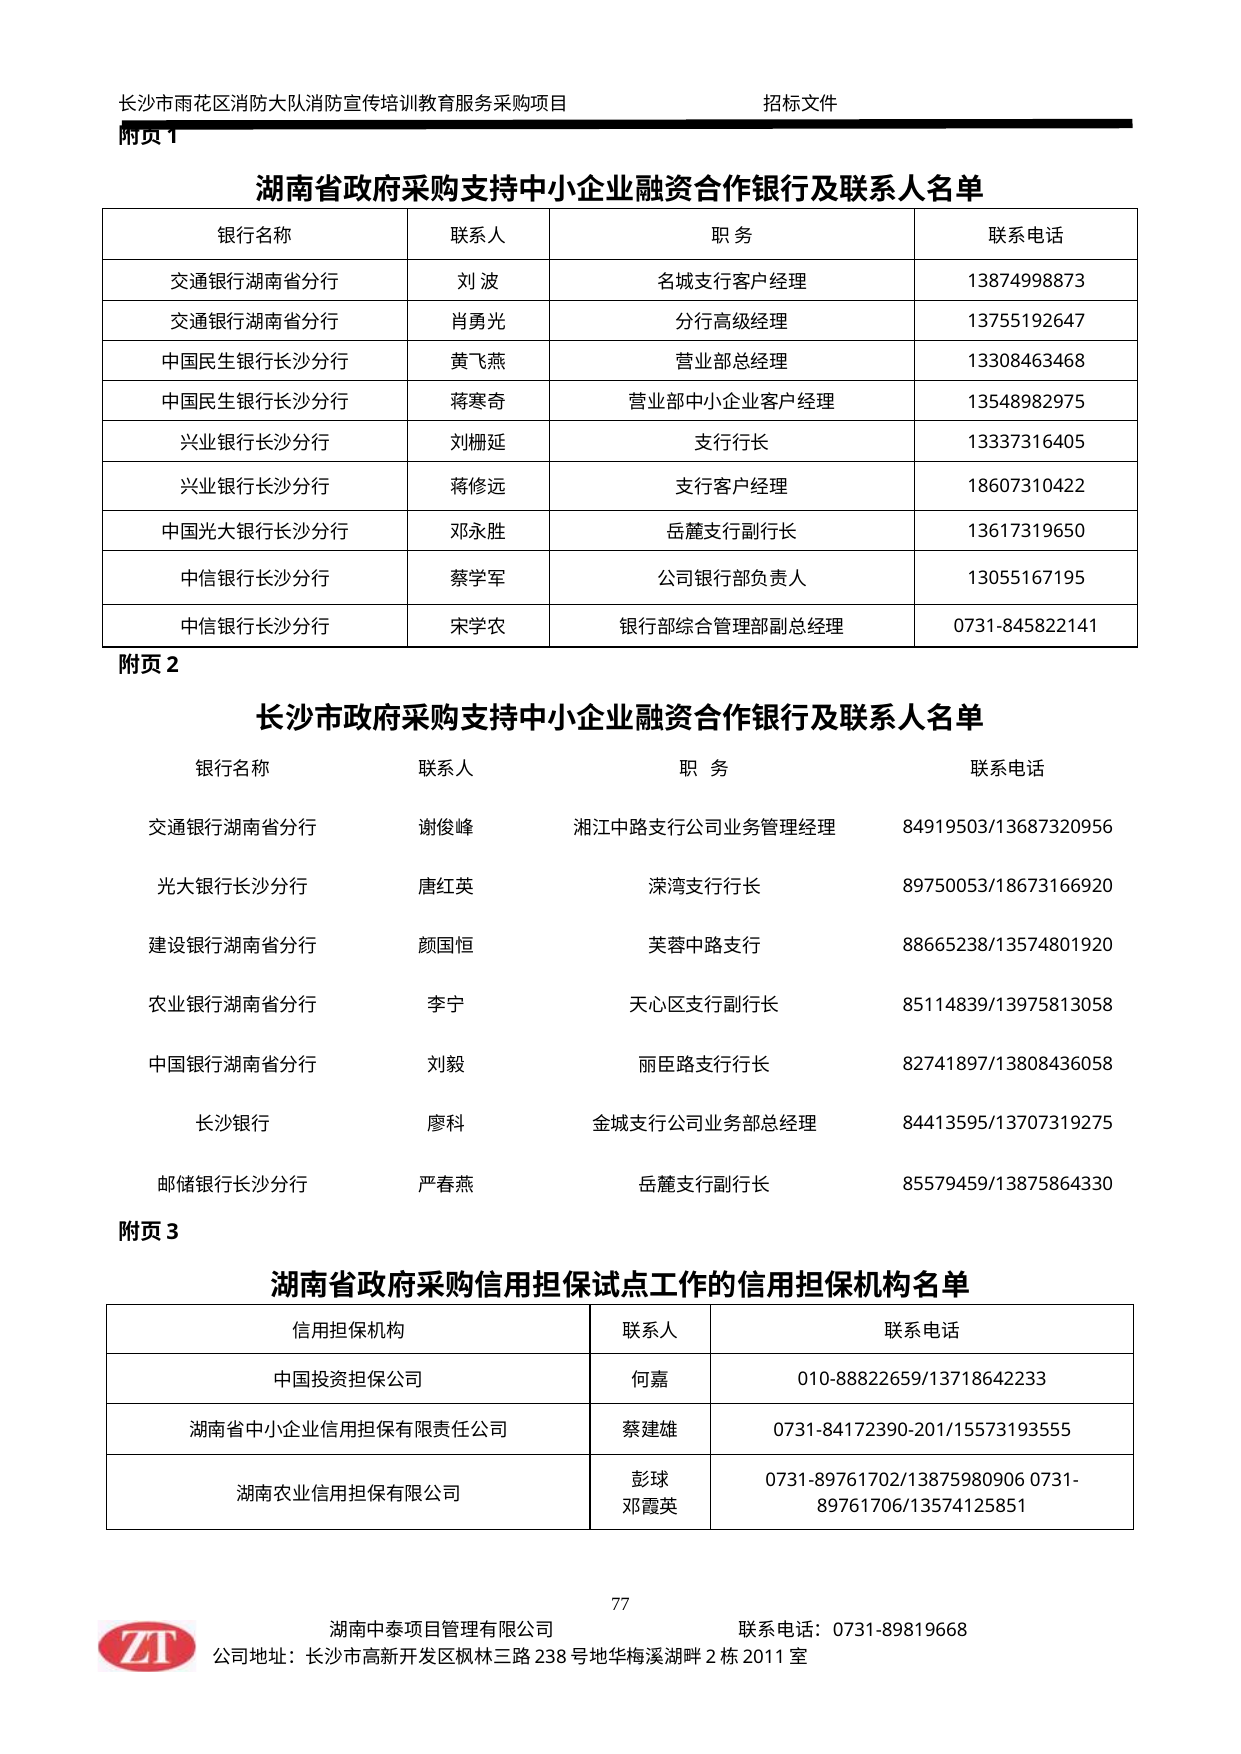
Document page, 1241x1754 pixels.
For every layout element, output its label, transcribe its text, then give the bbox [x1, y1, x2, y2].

table_cell 13337316405 [915, 421, 1137, 461]
table_cell 中国民生银行长沙分行 [103, 381, 407, 420]
table_cell 湘江中路支行公司业务管理经理 [530, 797, 878, 856]
table_cell 中国民生银行长沙分行 [103, 341, 407, 380]
table_header 联系人 [362, 738, 530, 797]
table_cell 13308463468 [915, 341, 1137, 380]
table_cell 蒋修远 [408, 462, 549, 509]
table_header 联系电话 [915, 209, 1137, 259]
table_cell 营业部中小企业客户经理 [550, 381, 914, 420]
table_cell 唐红英 [362, 856, 530, 915]
table_cell 岳麓支行副行长 [530, 1152, 878, 1214]
table_cell 85579459/13875864330 [878, 1152, 1137, 1214]
table_cell 邮储银行长沙分行 [104, 1152, 362, 1214]
table_cell 蔡学军 [408, 551, 549, 603]
table_cell 13874998873 [915, 260, 1137, 299]
table_cell 88665238/13574801920 [878, 915, 1137, 974]
table_cell 长沙银行 [104, 1093, 362, 1152]
table_cell 湖南农业信用担保有限公司 [107, 1455, 589, 1529]
table_cell 邓永胜 [408, 511, 549, 550]
table_cell 0731-845822141 [915, 605, 1137, 646]
text 长沙市政府采购支持中小企业融资合作银行及联系人名单 [118, 695, 1122, 737]
table_cell 13617319650 [915, 511, 1137, 550]
table_header 银行名称 [103, 209, 407, 259]
table_header 联系人 [408, 209, 549, 259]
table_cell 84919503/13687320956 [878, 797, 1137, 856]
table_cell 湖南省中小企业信用担保有限责任公司 [107, 1404, 589, 1454]
table_cell 0731-89761702/13875980906 0731-89761706/13574125851 [711, 1455, 1133, 1529]
table_cell 89750053/18673166920 [878, 856, 1137, 915]
table_cell 82741897/13808436058 [878, 1033, 1137, 1092]
table_cell 13755192647 [915, 301, 1137, 340]
text 附页3 [118, 1214, 1122, 1246]
table_cell 光大银行长沙分行 [104, 856, 362, 915]
table_cell 营业部总经理 [550, 341, 914, 380]
table_header 职 务 [530, 738, 878, 797]
table_cell 交通银行湖南省分行 [103, 260, 407, 299]
table_cell 蒋寒奇 [408, 381, 549, 420]
table_cell 85114839/13975813058 [878, 974, 1137, 1033]
table_cell 中国投资担保公司 [107, 1354, 589, 1403]
table_cell 中信银行长沙分行 [103, 551, 407, 603]
table_cell 廖科 [362, 1093, 530, 1152]
table_cell 支行客户经理 [550, 462, 914, 509]
table_cell 交通银行湖南省分行 [104, 797, 362, 856]
table_cell 公司银行部负责人 [550, 551, 914, 603]
table_cell 010-88822659/13718642233 [711, 1354, 1133, 1403]
table_cell 彭球 邓霞英 [591, 1455, 710, 1529]
table_cell 肖勇光 [408, 301, 549, 340]
table_cell 分行高级经理 [550, 301, 914, 340]
table_cell 颜国恒 [362, 915, 530, 974]
table_cell 兴业银行长沙分行 [103, 421, 407, 461]
table_cell 13548982975 [915, 381, 1137, 420]
table_header 银行名称 [104, 738, 362, 797]
picture [96, 1620, 197, 1671]
table_cell 溁湾支行行长 [530, 856, 878, 915]
table_cell 支行行长 [550, 421, 914, 461]
table_cell 严春燕 [362, 1152, 530, 1214]
table_cell 中国银行湖南省分行 [104, 1033, 362, 1092]
table_header 联系人 [591, 1305, 710, 1353]
table_cell 银行部综合管理部副总经理 [550, 605, 914, 646]
table_cell 刘毅 [362, 1033, 530, 1092]
table_cell 建设银行湖南省分行 [104, 915, 362, 974]
table_cell 刘 波 [408, 260, 549, 299]
text 湖南省政府采购信用担保试点工作的信用担保机构名单 [118, 1262, 1122, 1304]
table_cell 名城支行客户经理 [550, 260, 914, 299]
table_cell 何嘉 [591, 1354, 710, 1403]
table_cell 丽臣路支行行长 [530, 1033, 878, 1092]
table_header 联系电话 [878, 738, 1137, 797]
table_cell 金城支行公司业务部总经理 [530, 1093, 878, 1152]
table_cell 农业银行湖南省分行 [104, 974, 362, 1033]
table_cell 黄飞燕 [408, 341, 549, 380]
table_cell 中信银行长沙分行 [103, 605, 407, 646]
text 湖南省政府采购支持中小企业融资合作银行及联系人名单 [118, 166, 1122, 208]
table_cell 兴业银行长沙分行 [103, 462, 407, 509]
table_header 信用担保机构 [107, 1305, 589, 1353]
table_cell 李宁 [362, 974, 530, 1033]
text 附页2 [118, 648, 1122, 679]
table_cell 84413595/13707319275 [878, 1093, 1137, 1152]
table_cell 0731-84172390-201/15573193555 [711, 1404, 1133, 1454]
table_cell 18607310422 [915, 462, 1137, 509]
table_cell 13055167195 [915, 551, 1137, 603]
table_header 职 务 [550, 209, 914, 259]
table_cell 岳麓支行副行长 [550, 511, 914, 550]
table_cell 宋学农 [408, 605, 549, 646]
table_cell 谢俊峰 [362, 797, 530, 856]
text 附页1 [118, 118, 1122, 150]
table_cell 交通银行湖南省分行 [103, 301, 407, 340]
table_cell 天心区支行副行长 [530, 974, 878, 1033]
table_header 联系电话 [711, 1305, 1133, 1353]
table_cell 芙蓉中路支行 [530, 915, 878, 974]
table_cell 蔡建雄 [591, 1404, 710, 1454]
table_cell 中国光大银行长沙分行 [103, 511, 407, 550]
table_cell 刘栅延 [408, 421, 549, 461]
